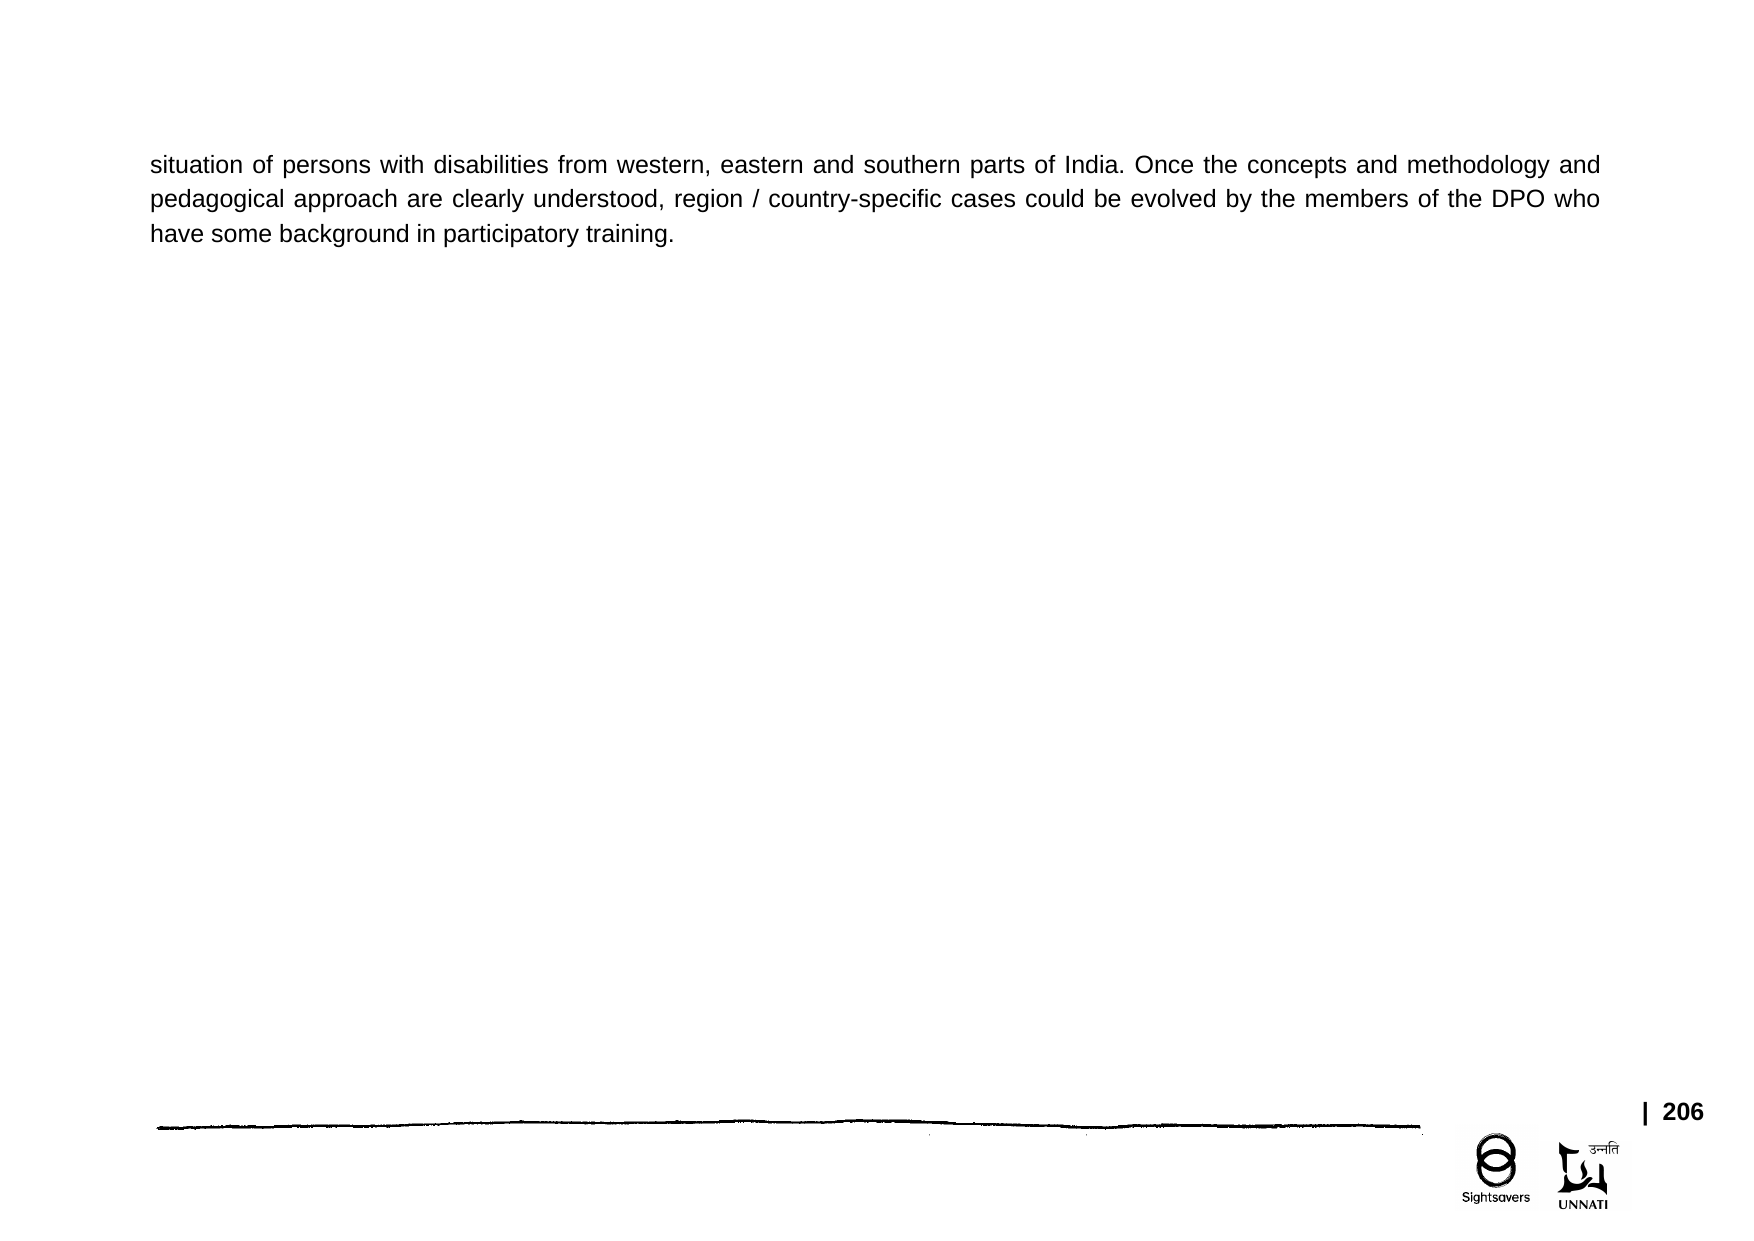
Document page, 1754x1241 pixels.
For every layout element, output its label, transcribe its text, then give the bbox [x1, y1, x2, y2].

picture [1540, 1141, 1633, 1211]
picture [1454, 1124, 1539, 1209]
picture [150, 1111, 1428, 1139]
